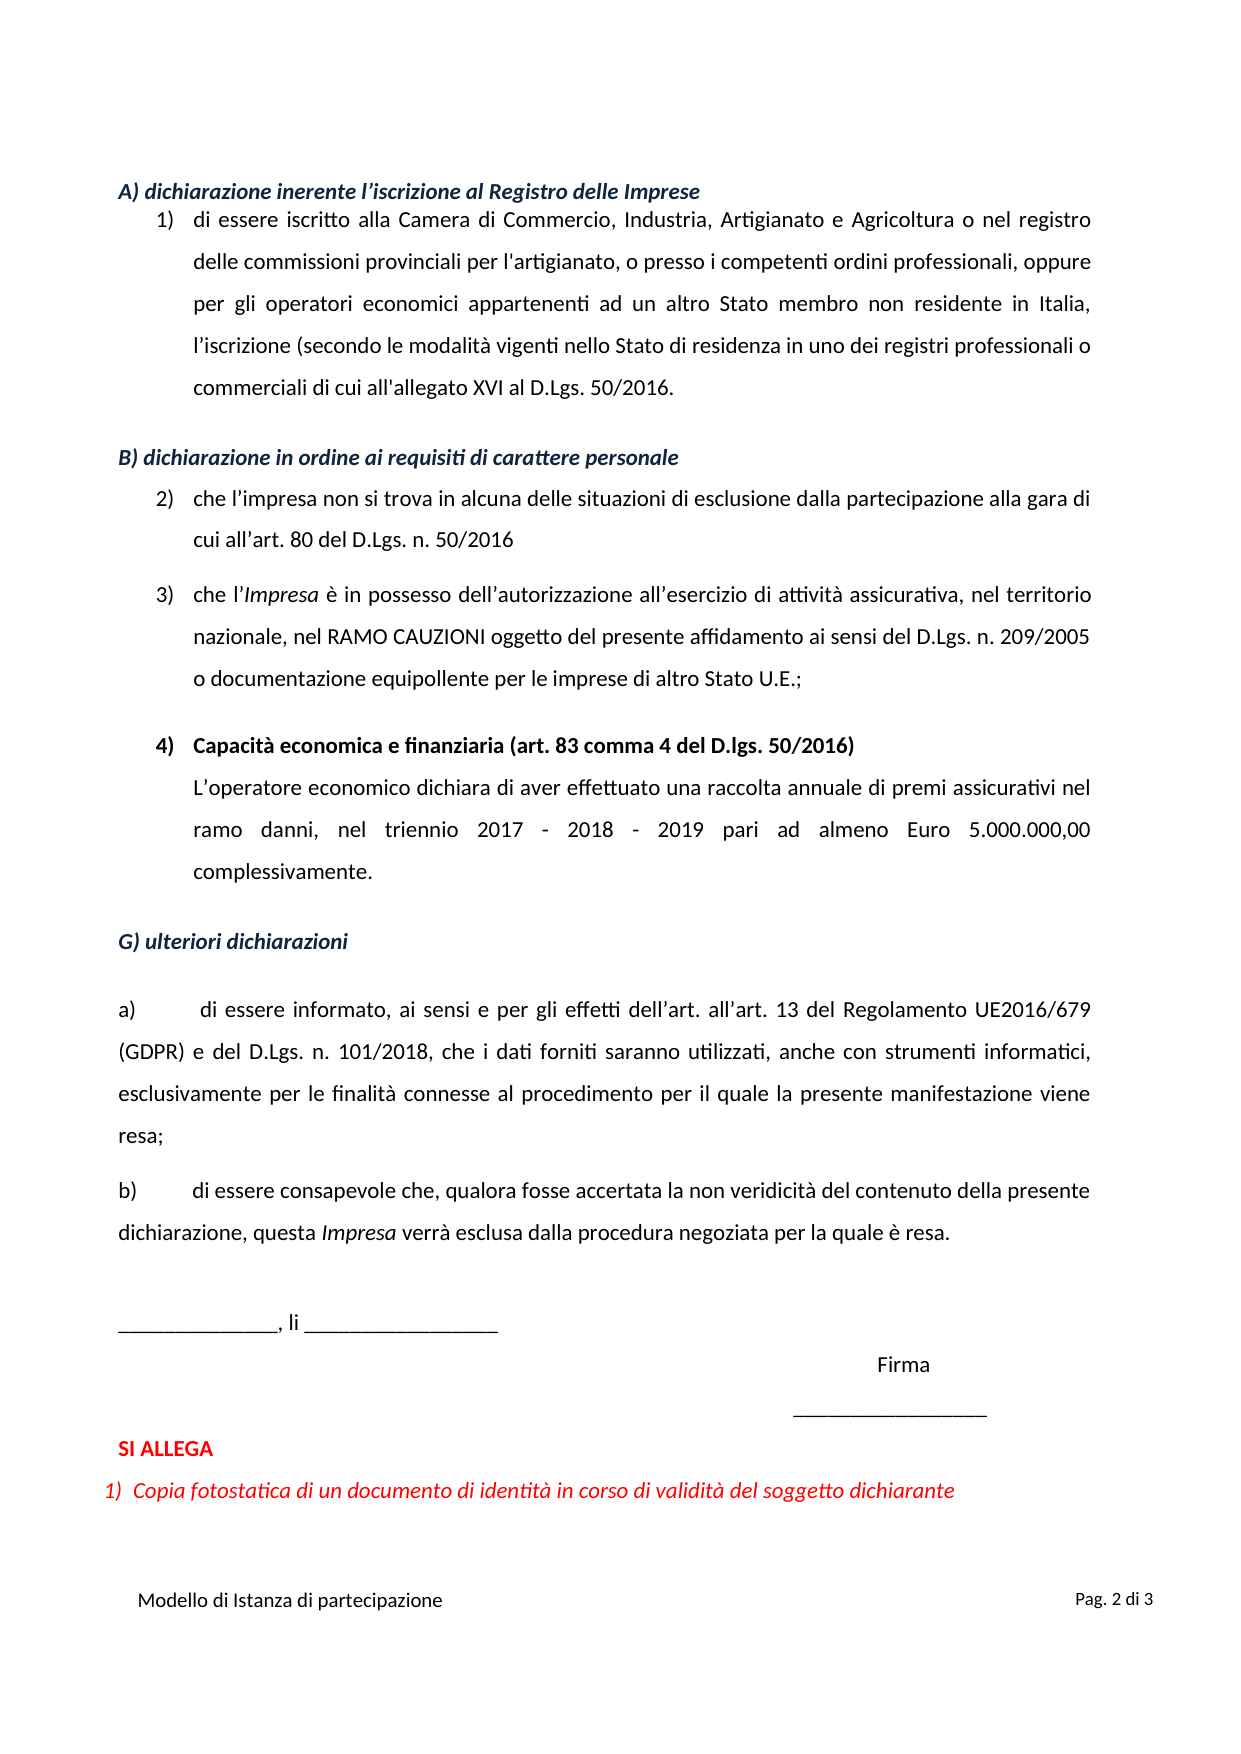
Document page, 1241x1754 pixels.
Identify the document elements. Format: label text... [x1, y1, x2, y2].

text Firma [266, 1350, 1092, 1378]
text SI ALLEGA [118, 1434, 1092, 1462]
text B) dichiarazione in ordine ai requisiti di carattere personale [118, 443, 1092, 471]
text A) dichiarazione inerente l’iscrizione al Registro delle Imprese [118, 177, 1092, 205]
list Copia fotostatica di un documento di identità in corso di validità del soggetto dichiarante [103, 1476, 1092, 1504]
list che l’impresa non si trova in alcuna delle situazioni di esclusione dalla partecipazione alla gara di cui all’art. 80 del D.Lgs. n. 50/2016 [156, 484, 1092, 554]
list Capacità economica e finanziaria (art. 83 comma 4 del D.lgs. 50/2016) [156, 731, 1092, 759]
list di essere iscritto alla Camera di Commercio, Industria, Artigianato e Agricoltura o nel registro delle commissioni provinciali per l'artigianato, o presso i competenti ordini professionali, oppure per gli operatori economici appartenenti ad un altro Stato membro non residente in Italia, l’iscrizione (secondo le modalità vigenti nello Stato di residenza in uno dei registri professionali o commerciali di cui all'allegato XVI al D.Lgs. 50/2016. [156, 205, 1092, 401]
text ______________, li _________________ [118, 1308, 1092, 1336]
text G) ulteriori dichiarazioni [118, 927, 1092, 955]
list che l’Impresa è in possesso dell’autorizzazione all’esercizio di attività assicurativa, nel territorio nazionale, nel RAMO CAUZIONI oggetto del presente affidamento ai sensi del D.Lgs. n. 209/2005 o documentazione equipollente per le imprese di altro Stato U.E.; [156, 580, 1092, 692]
text _________________ [118, 1392, 1092, 1420]
list L’operatore economico dichiara di aver effettuato una raccolta annuale di premi assicurativi nel ramo danni, nel triennio 2017 - 2018 - 2019 pari ad almeno Euro 5.000.000,00 complessivamente. [193, 773, 1092, 885]
list di essere informato, ai sensi e per gli effetti dell’art. all’art. 13 del Regolamento UE2016/679 (GDPR) e del D.Lgs. n. 101/2018, che i dati forniti saranno utilizzati, anche con strumenti informatici, esclusivamente per le finalità connesse al procedimento per il quale la presente manifestazione viene resa; [118, 996, 1092, 1149]
list di essere consapevole che, qualora fosse accertata la non veridicità del contenuto della presente dichiarazione, questa Impresa verrà esclusa dalla procedura negoziata per la quale è resa. [118, 1176, 1092, 1246]
